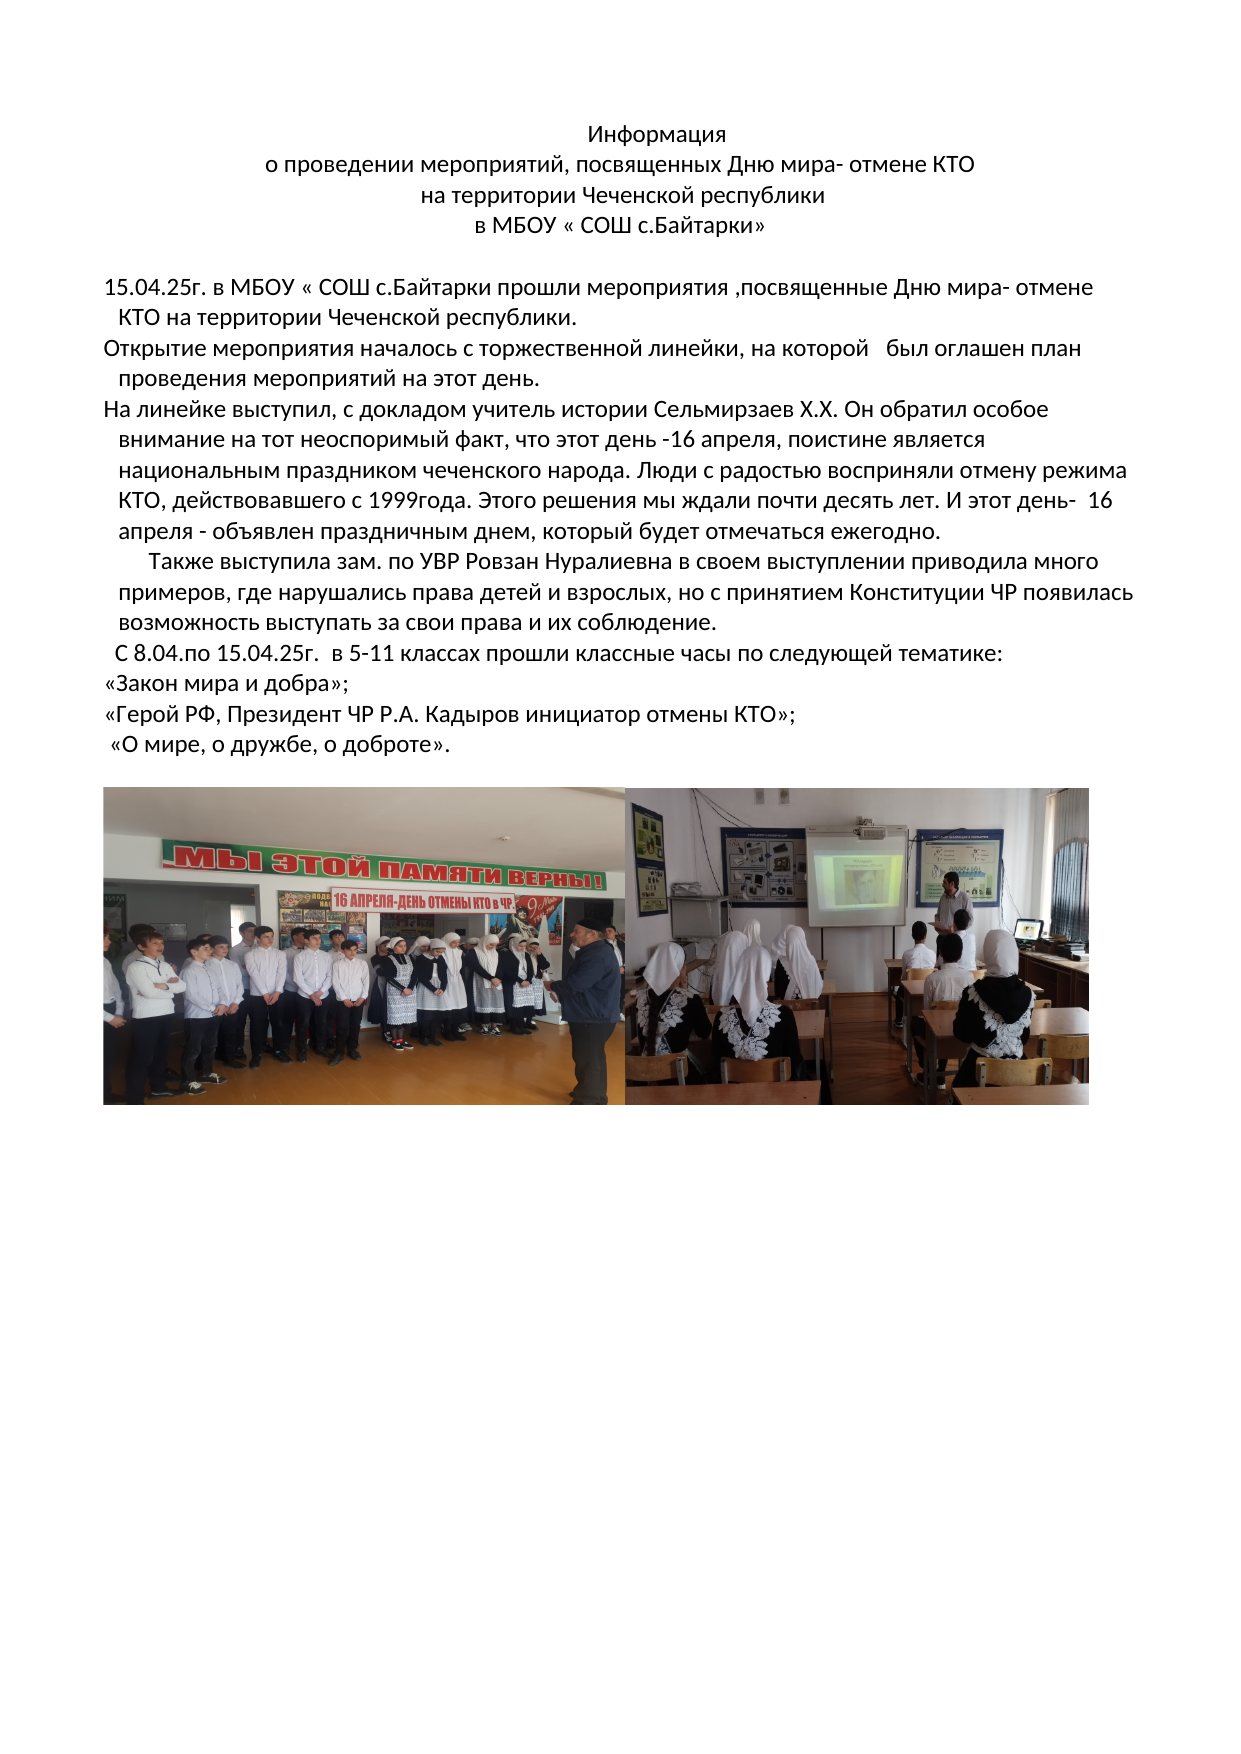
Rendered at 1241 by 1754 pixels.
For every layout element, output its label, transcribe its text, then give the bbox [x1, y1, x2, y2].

text На линейке выступил, с докладом учитель истории Сельмирзаев Х.Х. Он обратил особое внимание на тот неоспоримый факт, что этот день -16 апреля, поистине является национальным праздником чеченского народа. Люди с радостью восприняли отмену режима КТО, действовавшего с 1999года. Этого решения мы ждали почти десять лет. И этот день- 16 апреля - объявлен праздничным днем, который будет отмечаться ежегодно. [103, 393, 1137, 545]
text Открытие мероприятия началось с торжественной линейки, на которой был оглашен план проведения мероприятий на этот день. [103, 332, 1137, 393]
text «Закон мира и добра»; [103, 667, 1137, 698]
text о проведении мероприятий, посвященных Дню мира- отмене КТО [103, 149, 1137, 179]
text «Герой РФ, Президент ЧР Р.А. Кадыров инициатор отмены КТО»; [103, 698, 1137, 728]
text Также выступила зам. по УВР Ровзан Нуралиевна в своем выступлении приводила много примеров, где нарушались права детей и взрослых, но с принятием Конституции ЧР появилась возможность выступать за свои права и их соблюдение. [103, 545, 1137, 637]
picture [103, 787, 1089, 1105]
text С 8.04.по 15.04.25г. в 5-11 классах прошли классные часы по следующей тематике: [103, 637, 1137, 667]
text на территории Чеченской республики [103, 179, 1137, 210]
text «О мире, о дружбе, о доброте». [103, 728, 1137, 759]
text 15.04.25г. в МБОУ « СОШ с.Байтарки прошли мероприятия ,посвященные Дню мира- отмене КТО на территории Чеченской республики. [103, 271, 1137, 332]
text Информация [177, 118, 1137, 149]
text в МБОУ « СОШ с.Байтарки» [103, 210, 1137, 240]
